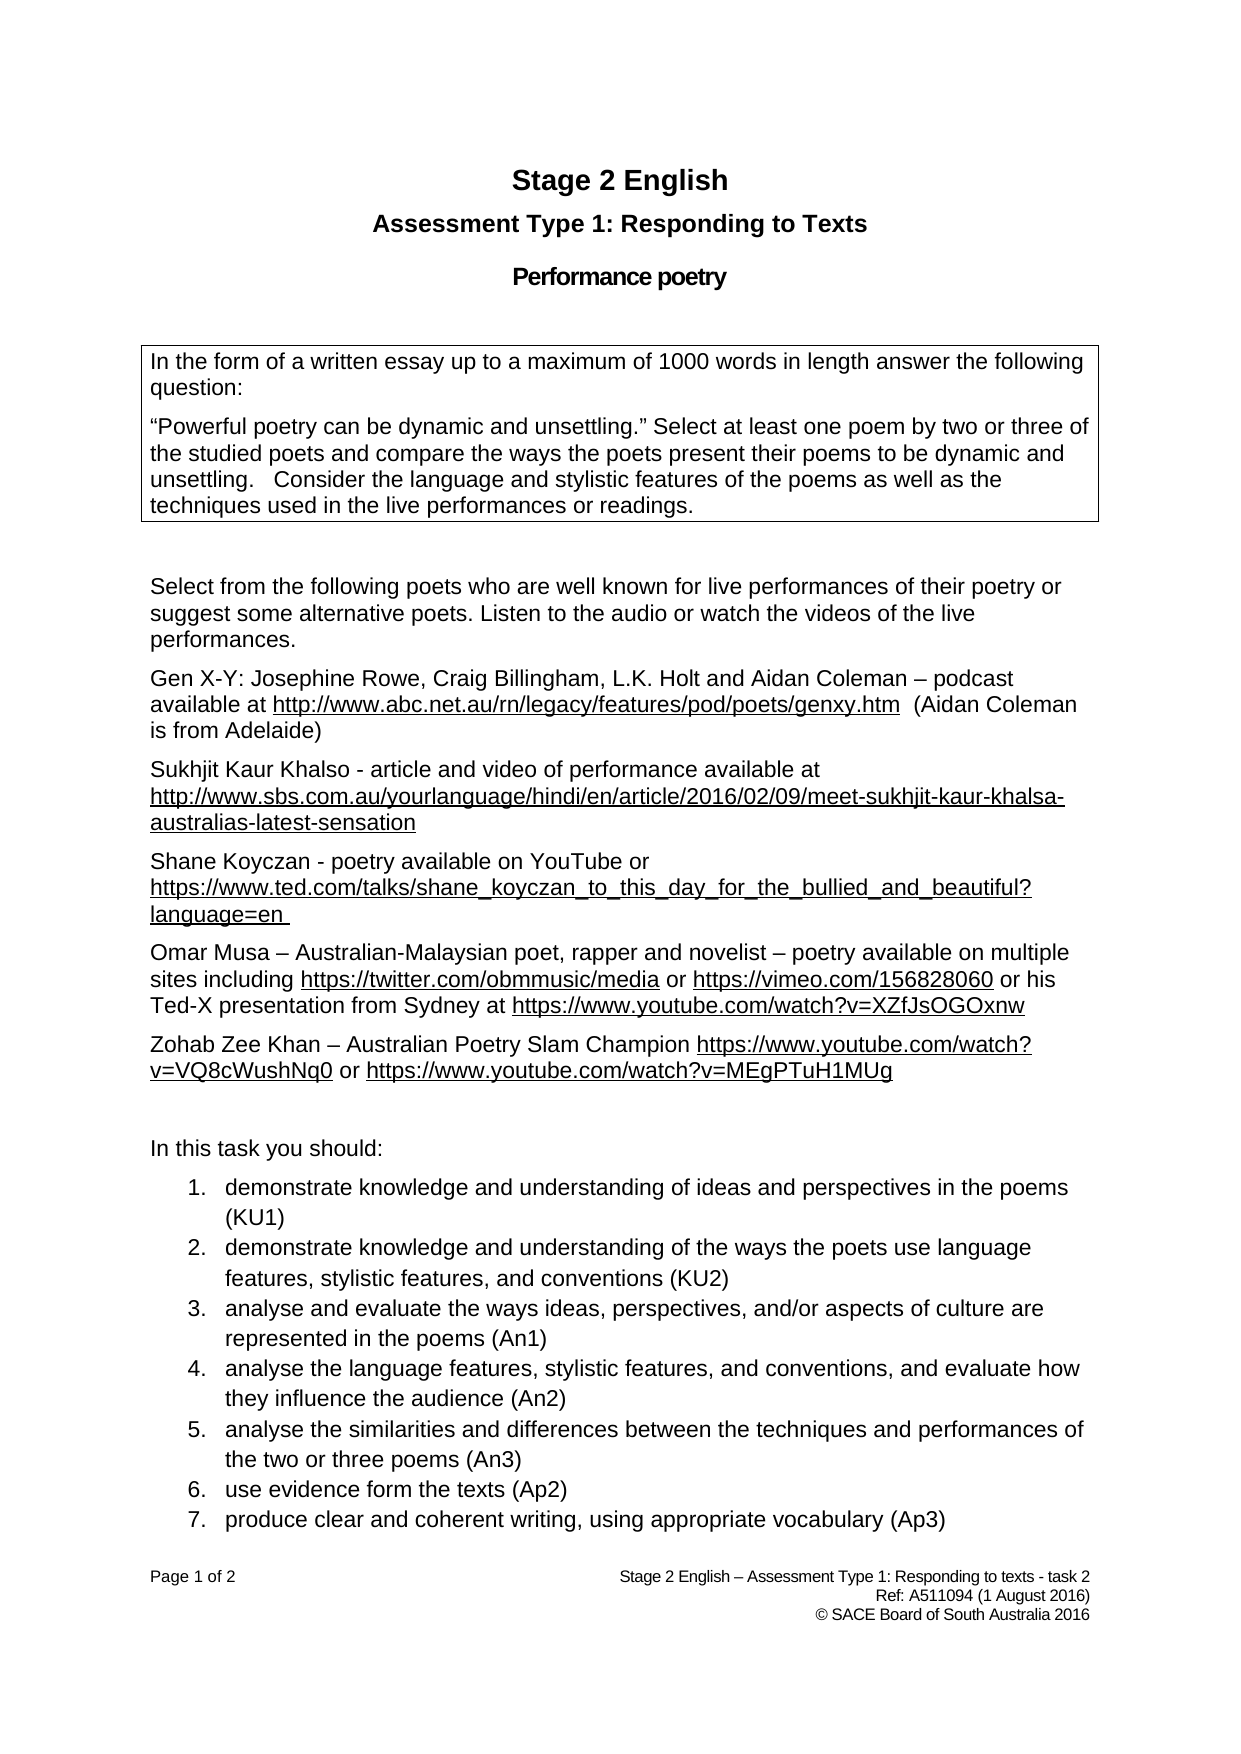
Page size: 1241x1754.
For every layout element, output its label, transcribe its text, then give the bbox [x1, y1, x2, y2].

subtitle Performance poetry [150, 262, 1090, 291]
text Omar Musa – Australian-Malaysian poet, rapper and novelist – poetry available on multiple sites including https://twitter.com/obmmusic/media or https://vimeo.com/156828060 or his Ted-X presentation from Sydney at https://www.youtube.com/watch?v=XZfJsOGOxnw [150, 939, 1090, 1018]
text Zohab Zee Khan – Australian Poetry Slam Champion https://www.youtube.com/watch?v=VQ8cWushNq0 or https://www.youtube.com/watch?v=MEgPTuH1MUg [150, 1031, 1090, 1084]
list produce clear and coherent writing, using appropriate vocabulary (Ap3) [187, 1506, 1090, 1532]
list demonstrate knowledge and understanding of the ways the poets use language features, stylistic features, and conventions (KU2) [187, 1234, 1090, 1291]
text Select from the following poets who are well known for live performances of their poetry or suggest some alternative poets. Listen to the audio or watch the videos of the live performances. [150, 573, 1090, 652]
list analyse and evaluate the ways ideas, perspectives, and/or aspects of culture are represented in the poems (An1) [187, 1295, 1090, 1351]
subtitle Stage 2 English [150, 162, 1090, 196]
list analyse the language features, stylistic features, and conventions, and evaluate how they influence the audience (An2) [187, 1355, 1090, 1412]
text In this task you should: [150, 1135, 1090, 1161]
text Shane Koyczan - poetry available on YouTube or https://www.ted.com/talks/shane_koyczan_to_this_day_for_the_bullied_and_beautiful?language=en [150, 848, 1090, 927]
text Gen X-Y: Josephine Rowe, Craig Billingham, L.K. Holt and Aidan Coleman – podcast available at http://www.abc.net.au/rn/legacy/features/pod/poets/genxy.htm (Aidan Coleman is from Adelaide) [150, 665, 1090, 744]
subtitle Assessment Type 1: Responding to Texts [150, 208, 1090, 237]
list analyse the similarities and differences between the techniques and performances of the two or three poems (An3) [187, 1416, 1090, 1472]
list demonstrate knowledge and understanding of ideas and perspectives in the poems (KU1) [187, 1174, 1090, 1230]
text “Powerful poetry can be dynamic and unsettling.” Select at least one poem by two or three of the studied poets and compare the ways the poets present their poems to be dynamic and unsettling. Consider the language and stylistic features of the poems as well as the techniques used in the live performances or readings. [142, 410, 1098, 521]
list use evidence form the texts (Ap2) [187, 1476, 1090, 1502]
text Sukhjit Kaur Khalso - article and video of performance available at http://www.sbs.com.au/yourlanguage/hindi/en/article/2016/02/09/meet-sukhjit-kaur-khalsa-australias-latest-sensation [150, 756, 1090, 835]
text In the form of a written essay up to a maximum of 1000 words in length answer the following question: [142, 346, 1098, 401]
